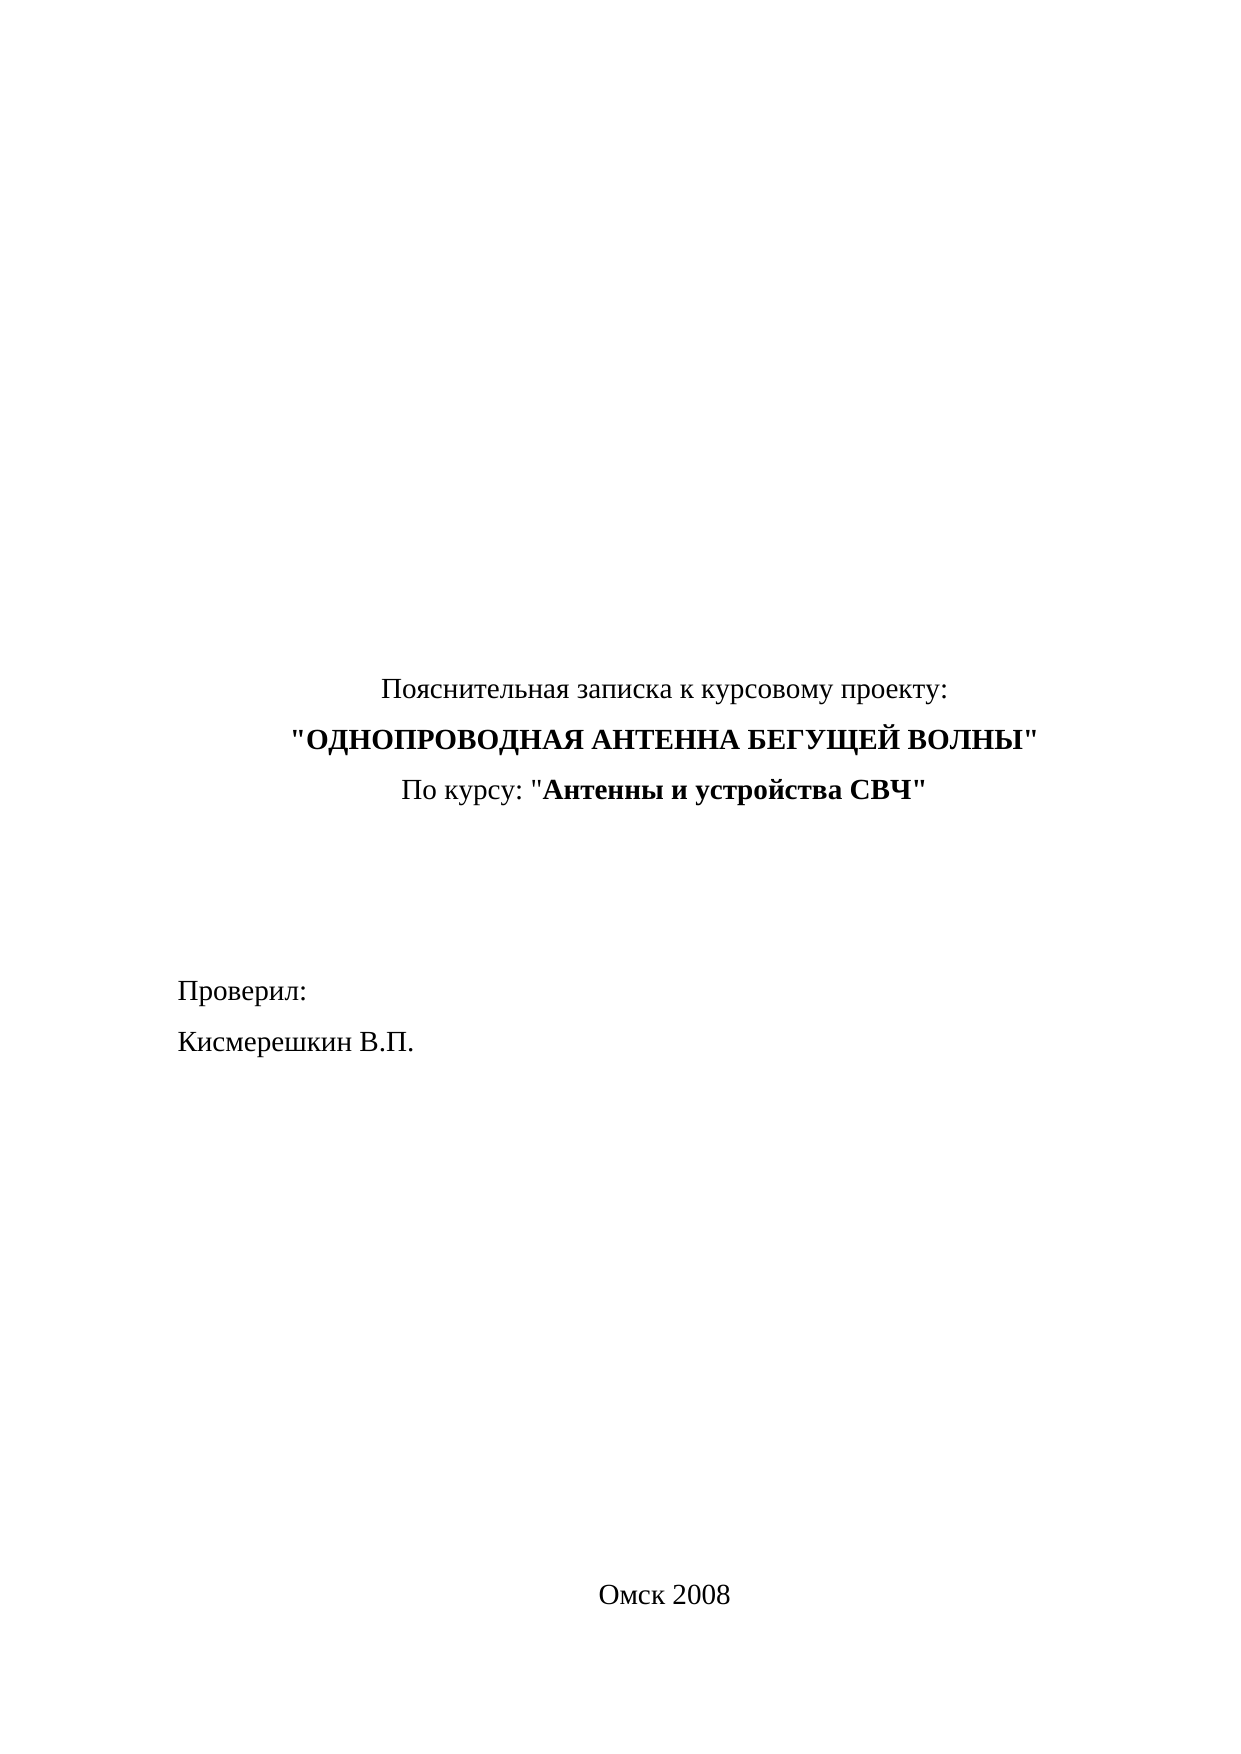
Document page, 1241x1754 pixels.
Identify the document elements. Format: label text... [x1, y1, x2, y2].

text По курсу: "Антенны и устройства СВЧ" [177, 772, 1152, 806]
text "ОДНОПРОВОДНАЯ АНТЕННА БЕГУЩЕЙ ВОЛНЫ" [177, 722, 1152, 755]
text Омск 2008 [177, 1577, 1152, 1611]
text Проверил: [177, 973, 1152, 1007]
text Пояснительная записка к курсовому проекту: [177, 672, 1152, 705]
text Кисмерешкин В.П. [177, 1024, 1152, 1057]
